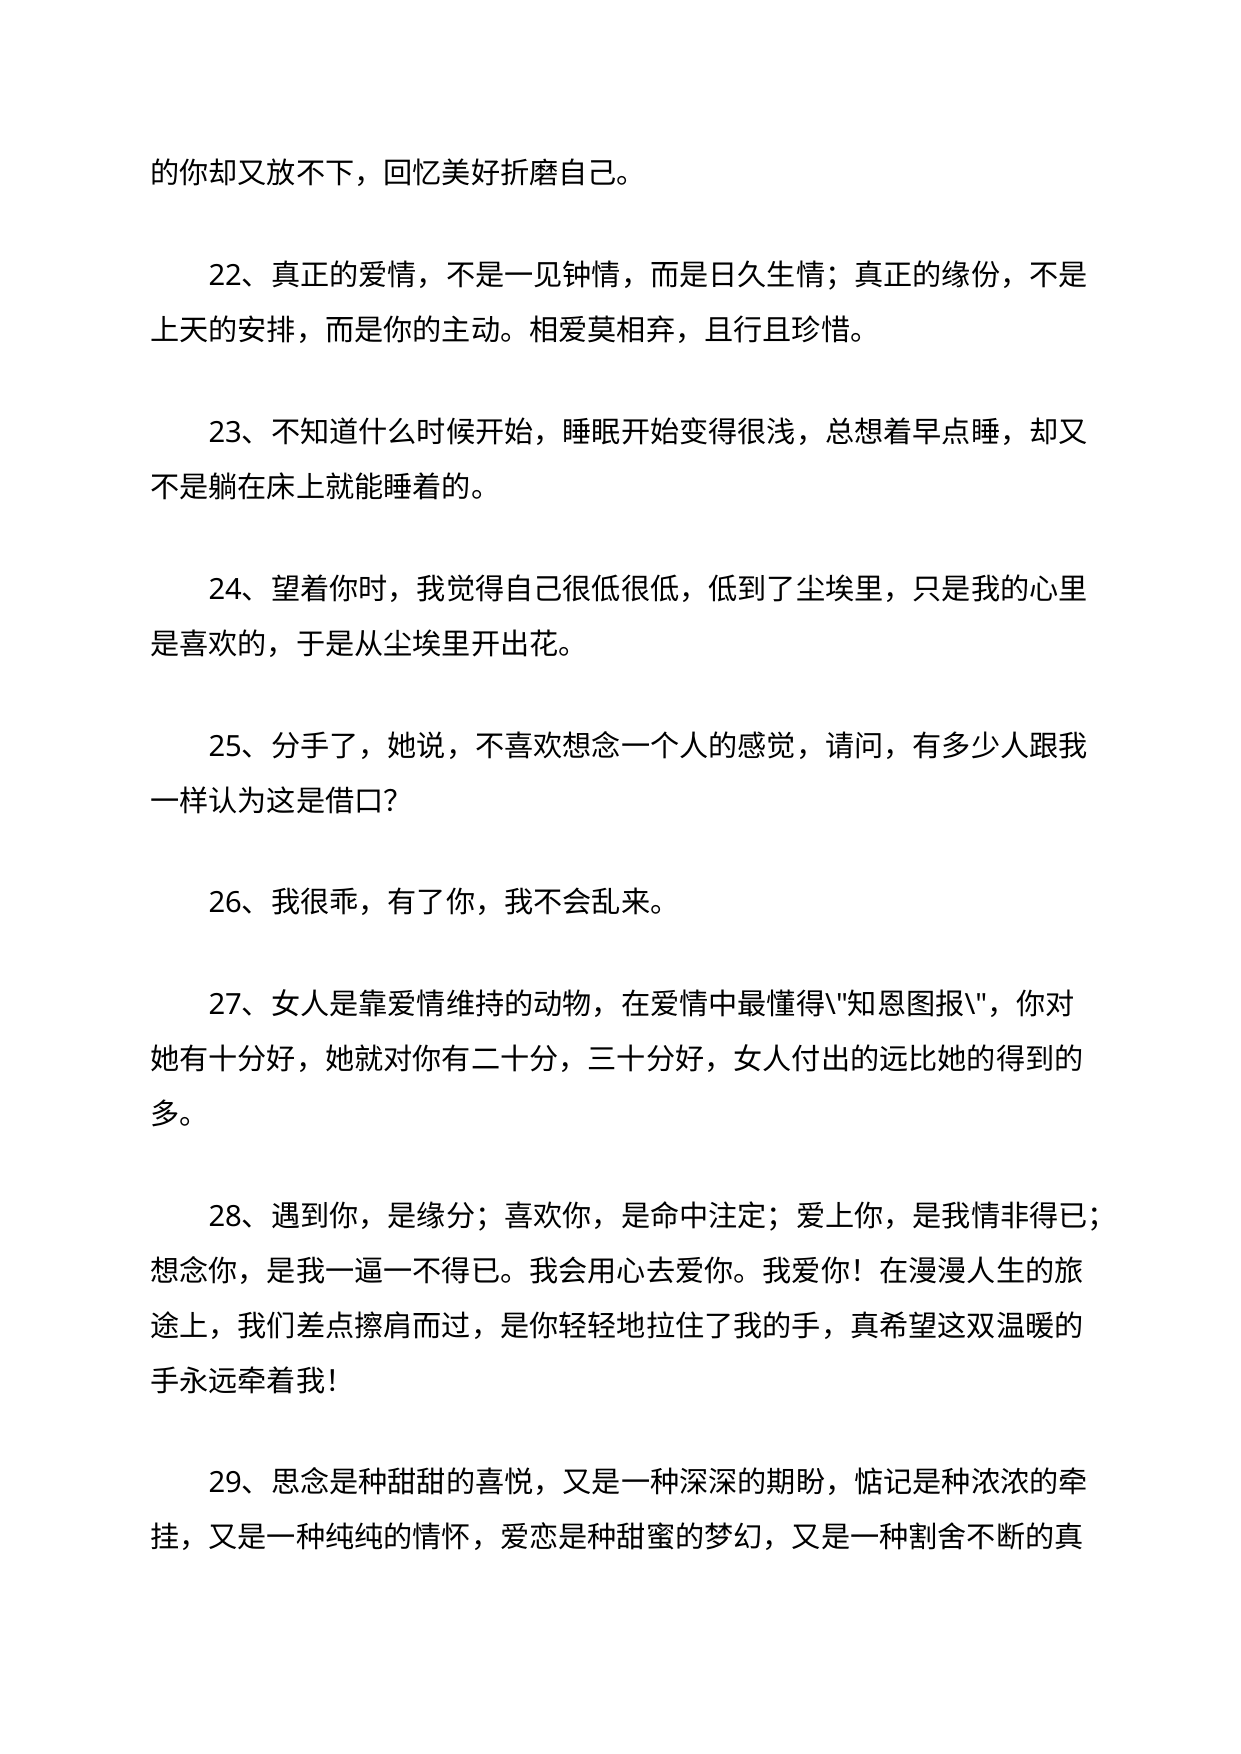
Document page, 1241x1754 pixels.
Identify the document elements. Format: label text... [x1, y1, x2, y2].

text 26、我很乖，有了你，我不会乱来。 [150, 879, 1090, 921]
text 24、望着你时，我觉得自己很低很低，低到了尘埃里，只是我的心里是喜欢的，于是从尘埃里开出花。 [150, 565, 1090, 663]
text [150, 1459, 1090, 1556]
text 22、真正的爱情，不是一见钟情，而是日久生情；真正的缘份，不是上天的安排，而是你的主动。相爱莫相弃，且行且珍惜。 [150, 252, 1090, 349]
text 25、分手了，她说，不喜欢想念一个人的感觉，请问，有多少人跟我一样认为这是借口？ [150, 722, 1090, 819]
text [150, 150, 1090, 192]
text 28、遇到你，是缘分；喜欢你，是命中注定；爱上你，是我情非得已；想念你，是我一逼一不得已。我会用心去爱你。我爱你！在漫漫人生的旅途上，我们差点擦肩而过，是你轻轻地拉住了我的手，真希望这双温暖的手永远牵着我！ [150, 1192, 1090, 1399]
text 27、女人是靠爱情维持的动物，在爱情中最懂得\"知恩图报\"，你对她有十分好，她就对你有二十分，三十分好，女人付出的远比她的得到的多。 [150, 981, 1090, 1133]
text 23、不知道什么时候开始，睡眠开始变得很浅，总想着早点睡，却又不是躺在床上就能睡着的。 [150, 408, 1090, 506]
